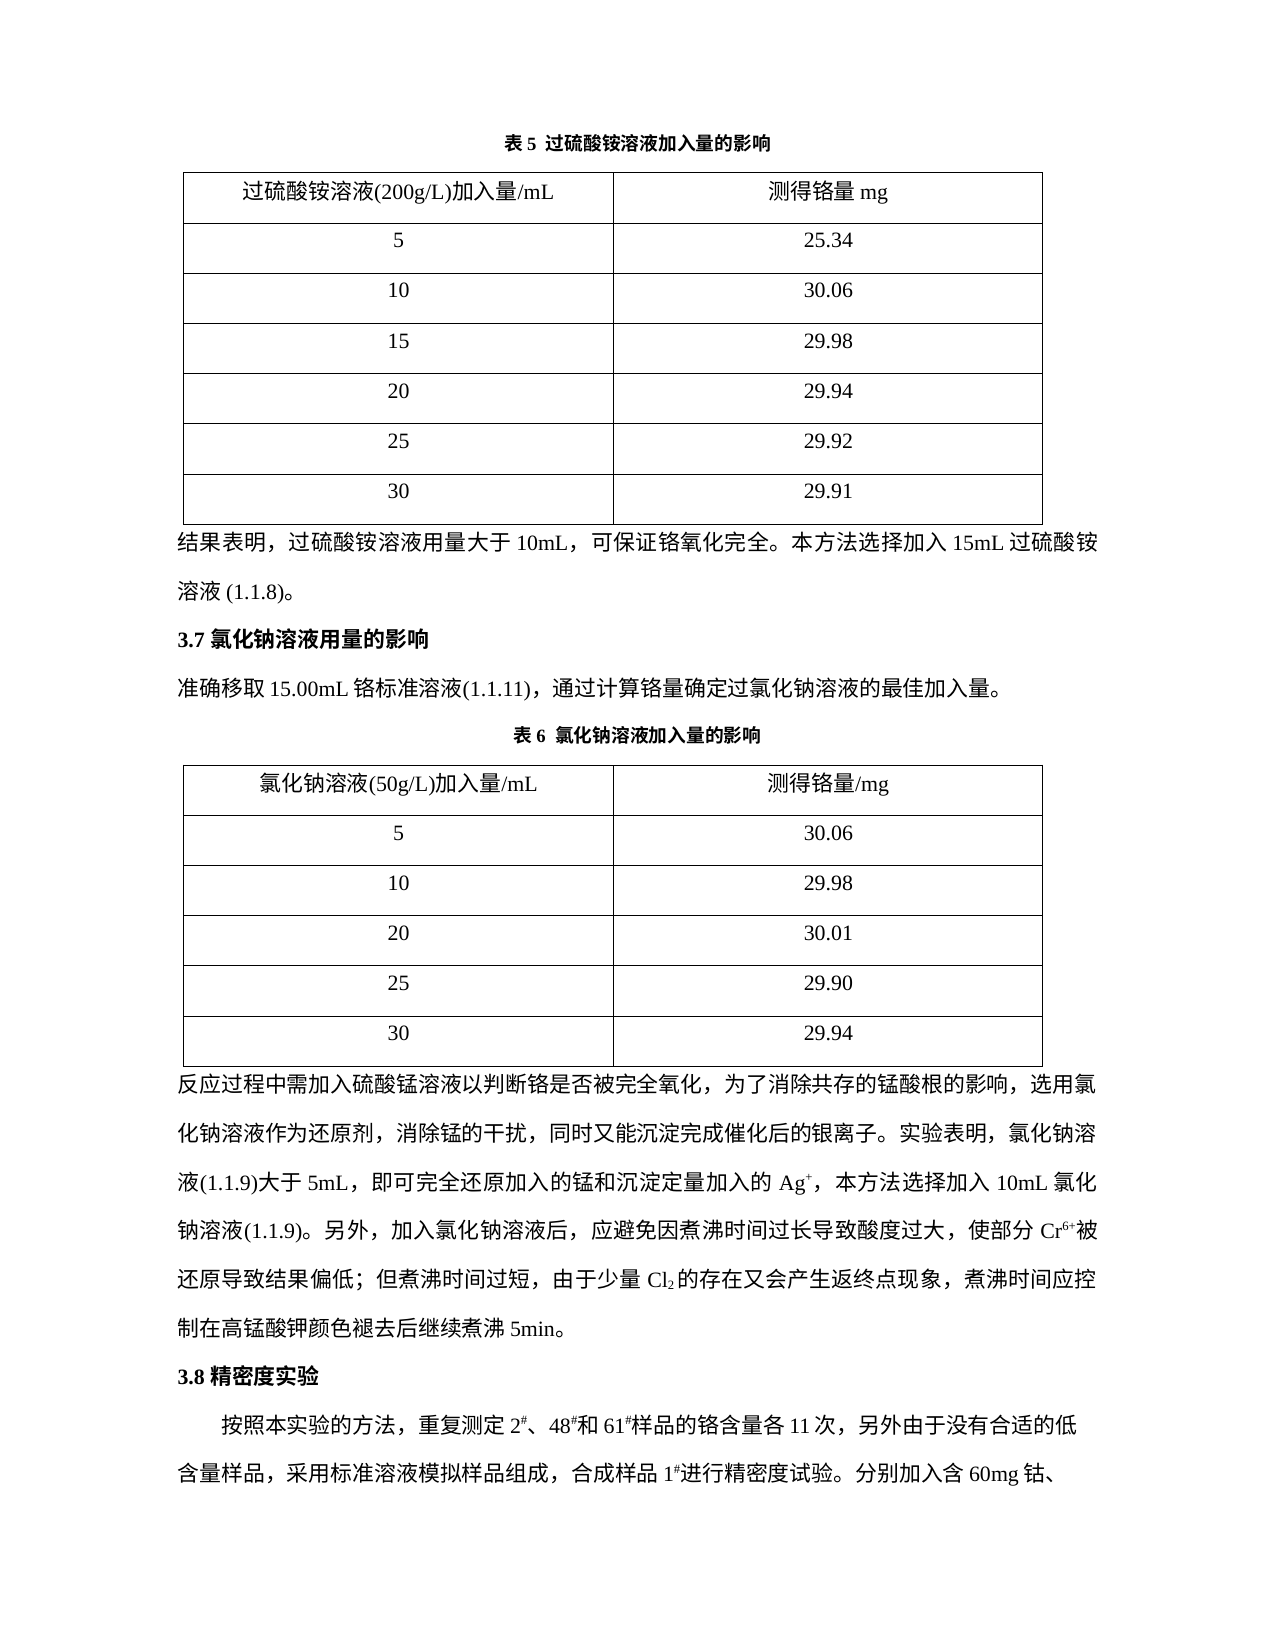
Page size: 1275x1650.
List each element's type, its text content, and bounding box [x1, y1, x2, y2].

text 反应过程中需加入硫酸锰溶液以判断铬是否被完全氧化，为了消除共存的锰酸根的影响，选用氯化钠溶液作为还原剂，消除锰的干扰，同时又能沉淀完成催化后的银离子。实验表明，氯化钠溶液(1.1.9)大于5mL，即可完全还原加入的锰和沉淀定量加入的Ag+，本方法选择加入10mL氯化钠溶液(1.1.9)。另外，加入氯化钠溶液后，应避免因煮沸时间过长导致酸度过大，使部分Cr6+被还原导致结果偏低；但煮沸时间过短，由于少量Cl2的存在又会产生返终点现象，煮沸时间应控制在高锰酸钾颜色褪去后继续煮沸5min。 [177, 1067, 1098, 1343]
table_cell 20 [184, 916, 613, 965]
table_cell 30.06 [614, 274, 1042, 323]
table_cell 25 [184, 424, 613, 473]
table_cell 29.92 [614, 424, 1042, 473]
table_cell 25.34 [614, 224, 1042, 273]
table_cell 29.98 [614, 324, 1042, 373]
text 结果表明，过硫酸铵溶液用量大于10mL，可保证铬氧化完全。本方法选择加入15mL过硫酸铵溶液 (1.1.8)。 [177, 525, 1098, 606]
table_header 过硫酸铵溶液(200g/L)加入量/mL [184, 173, 613, 222]
table_cell 5 [184, 224, 613, 273]
table_cell 15 [184, 324, 613, 373]
table_cell 30.06 [614, 816, 1042, 865]
table_cell 5 [184, 816, 613, 865]
table_cell 10 [184, 866, 613, 915]
table_header 氯化钠溶液(50g/L)加入量/mL [184, 766, 613, 815]
text 表6 氯化钠溶液加入量的影响 [177, 718, 1098, 751]
text 表5 过硫酸铵溶液加入量的影响 [177, 126, 1098, 159]
text 3.7 氯化钠溶液用量的影响 [177, 622, 1098, 654]
table_cell 30.01 [614, 916, 1042, 965]
table_cell 30 [184, 1017, 613, 1066]
table_cell 25 [184, 966, 613, 1016]
table_cell 29.90 [614, 966, 1042, 1016]
table_cell 29.94 [614, 1017, 1042, 1066]
table_header 测得铬量/mg [614, 766, 1042, 815]
table_header 测得铬量mg [614, 173, 1042, 222]
table_cell 29.98 [614, 866, 1042, 915]
table_cell 20 [184, 374, 613, 423]
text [177, 1407, 1098, 1488]
table_cell 29.94 [614, 374, 1042, 423]
table_cell 30 [184, 475, 613, 524]
text 3.8 精密度实验 [177, 1359, 1098, 1391]
table_cell 10 [184, 274, 613, 323]
table_cell 29.91 [614, 475, 1042, 524]
text 准确移取15.00mL铬标准溶液(1.1.11)，通过计算铬量确定过氯化钠溶液的最佳加入量。 [177, 670, 1098, 703]
